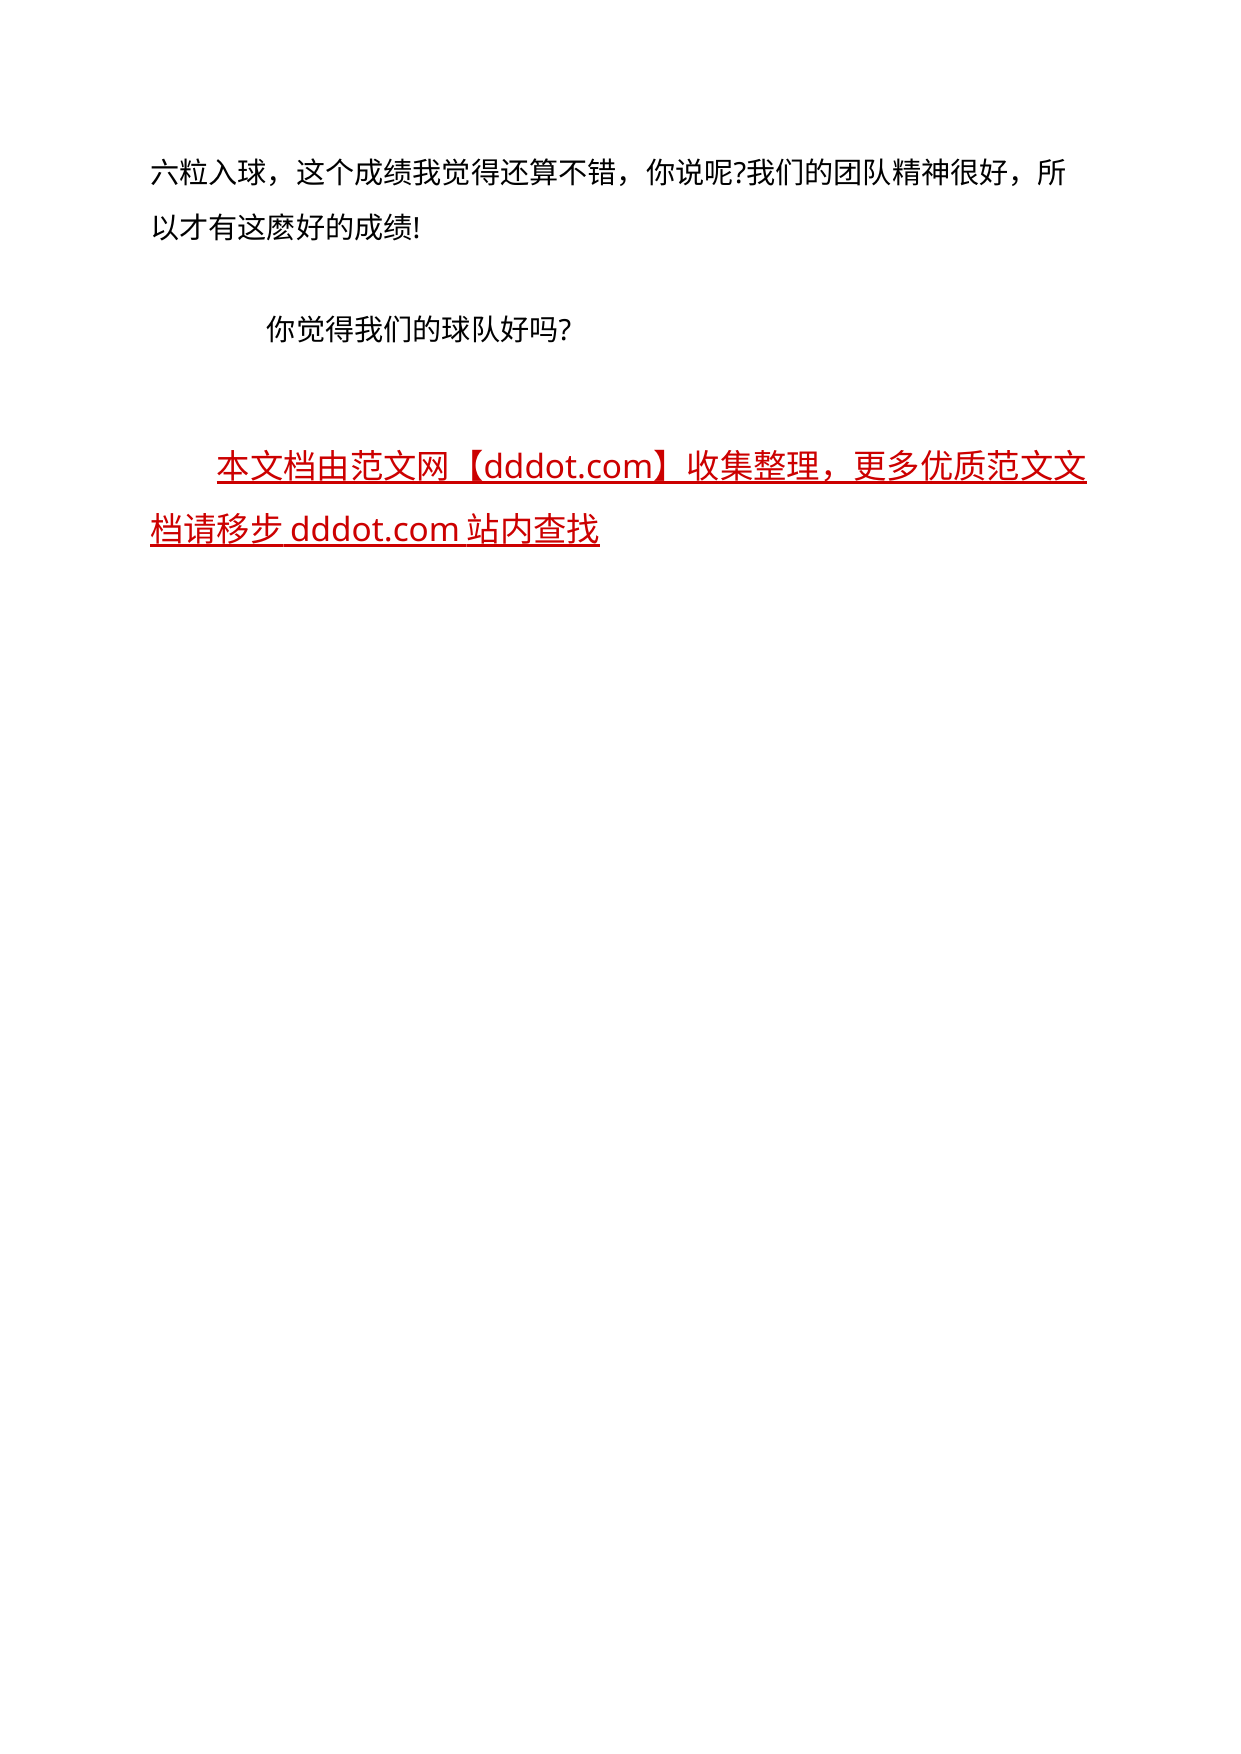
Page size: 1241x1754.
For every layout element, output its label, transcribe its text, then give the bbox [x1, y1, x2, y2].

text 本文档由范文网【dddot.com】收集整理，更多优质范文文档请移步dddot.com站内查找 [150, 440, 1090, 551]
text 你觉得我们的球队好吗? [150, 307, 1090, 349]
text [150, 150, 1090, 247]
